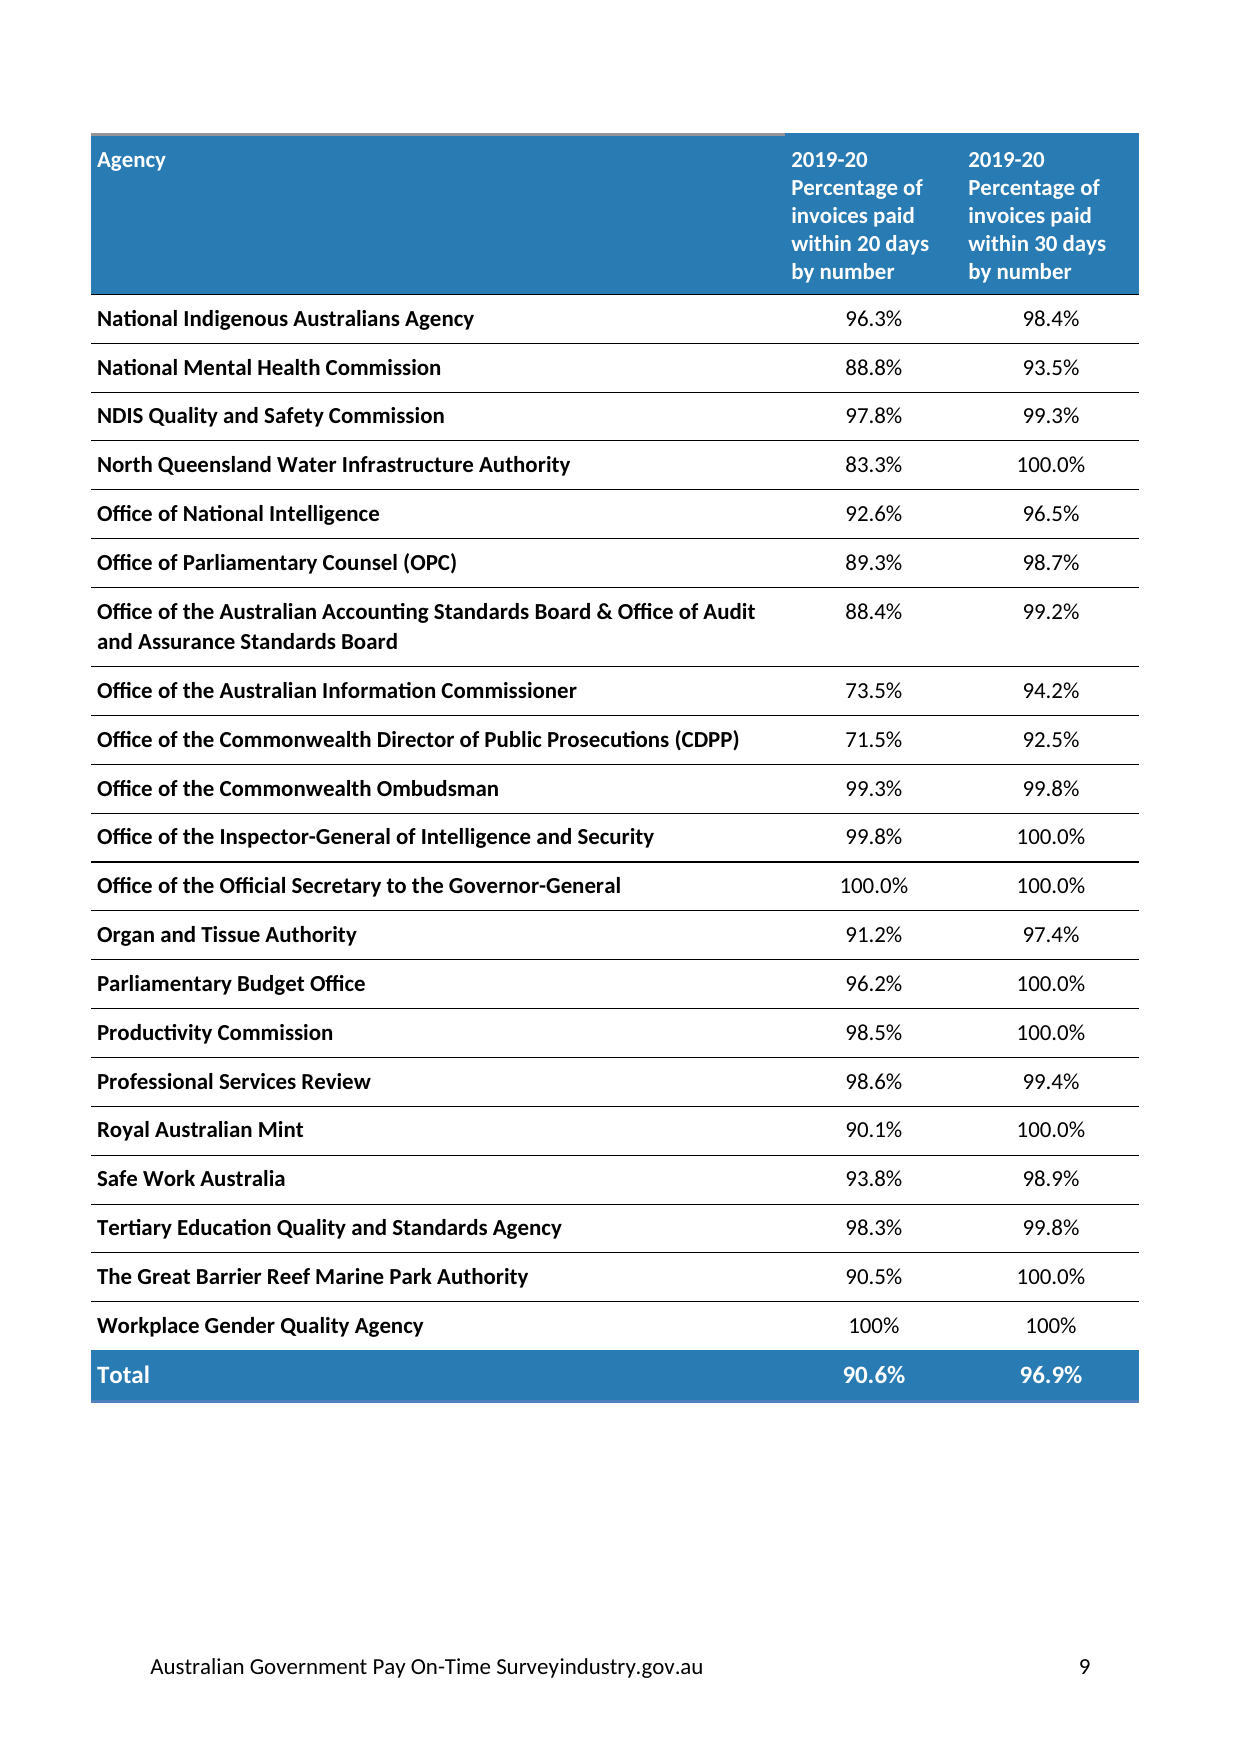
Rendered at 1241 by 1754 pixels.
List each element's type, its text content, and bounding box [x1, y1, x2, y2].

table_cell Productivity Commission [91, 1009, 785, 1057]
table_header 2019-20 Percentage of invoices paid within 30 days by number [962, 133, 1139, 294]
table_cell Safe Work Australia [91, 1156, 785, 1203]
table_cell 100.0% [962, 441, 1139, 489]
table_cell 88.8% [785, 344, 962, 392]
table_cell 94.2% [962, 667, 1139, 715]
table_cell 91.2% [785, 911, 962, 959]
table_cell 96.9% [962, 1350, 1139, 1400]
table_cell 100% [785, 1302, 962, 1350]
table_cell Workplace Gender Quality Agency [91, 1302, 785, 1350]
table_cell 99.3% [785, 765, 962, 813]
table_cell 96.2% [785, 960, 962, 1008]
table_cell The Great Barrier Reef Marine Park Authority [91, 1253, 785, 1301]
table_cell 93.5% [962, 344, 1139, 392]
table_cell 99.8% [962, 765, 1139, 813]
table_cell 99.4% [962, 1058, 1139, 1106]
table_cell 100.0% [962, 1107, 1139, 1154]
table_cell 88.4% [785, 588, 962, 666]
table_cell Office of National Intelligence [91, 490, 785, 538]
table_cell 92.5% [962, 716, 1139, 764]
table_cell Professional Services Review [91, 1058, 785, 1106]
table_cell NDIS Quality and Safety Commission [91, 393, 785, 440]
table_cell Office of the Australian Accounting Standards Board & Office of Audit and Assurance Standards Board [91, 588, 785, 666]
table_cell 100.0% [962, 814, 1139, 861]
table_cell Total [91, 1350, 785, 1400]
table_cell 98.4% [962, 295, 1139, 343]
table_cell 98.5% [785, 1009, 962, 1057]
table_header 2019-20 Percentage of invoices paid within 20 days by number [785, 133, 962, 294]
table_cell 100.0% [962, 1253, 1139, 1301]
table_cell 99.2% [962, 588, 1139, 666]
table_cell 73.5% [785, 667, 962, 715]
table_cell 100.0% [962, 1009, 1139, 1057]
table_cell National Mental Health Commission [91, 344, 785, 392]
table_cell 100.0% [962, 863, 1139, 910]
table_cell 89.3% [785, 539, 962, 587]
table_cell Office of the Commonwealth Ombudsman [91, 765, 785, 813]
table_cell 93.8% [785, 1156, 962, 1203]
table_cell 97.8% [785, 393, 962, 440]
table_header Agency [91, 136, 785, 294]
table_cell 100% [962, 1302, 1139, 1350]
table_cell 96.3% [785, 295, 962, 343]
table_cell 98.7% [962, 539, 1139, 587]
table_cell 90.1% [785, 1107, 962, 1154]
table_cell 100.0% [785, 863, 962, 910]
table_cell National Indigenous Australians Agency [91, 295, 785, 343]
table_cell North Queensland Water Infrastructure Authority [91, 441, 785, 489]
table_cell 97.4% [962, 911, 1139, 959]
table_cell Parliamentary Budget Office [91, 960, 785, 1008]
table_cell 98.9% [962, 1156, 1139, 1203]
table_cell Office of the Inspector-General of Intelligence and Security [91, 814, 785, 861]
table_cell 71.5% [785, 716, 962, 764]
table_cell 99.3% [962, 393, 1139, 440]
table_cell 90.5% [785, 1253, 962, 1301]
table_cell Organ and Tissue Authority [91, 911, 785, 959]
table_cell 98.6% [785, 1058, 962, 1106]
table_cell Royal Australian Mint [91, 1107, 785, 1154]
table_cell 99.8% [785, 814, 962, 861]
table_cell Office of the Commonwealth Director of Public Prosecutions (CDPP) [91, 716, 785, 764]
table_cell Office of the Official Secretary to the Governor-General [91, 863, 785, 910]
table_cell Office of the Australian Information Commissioner [91, 667, 785, 715]
table_cell 98.3% [785, 1205, 962, 1252]
table_cell 92.6% [785, 490, 962, 538]
table_cell Office of Parliamentary Counsel (OPC) [91, 539, 785, 587]
table_cell Tertiary Education Quality and Standards Agency [91, 1205, 785, 1252]
table_cell 83.3% [785, 441, 962, 489]
table_cell 100.0% [962, 960, 1139, 1008]
table_cell 99.8% [962, 1205, 1139, 1252]
table_cell 90.6% [785, 1350, 962, 1400]
table_cell 96.5% [962, 490, 1139, 538]
